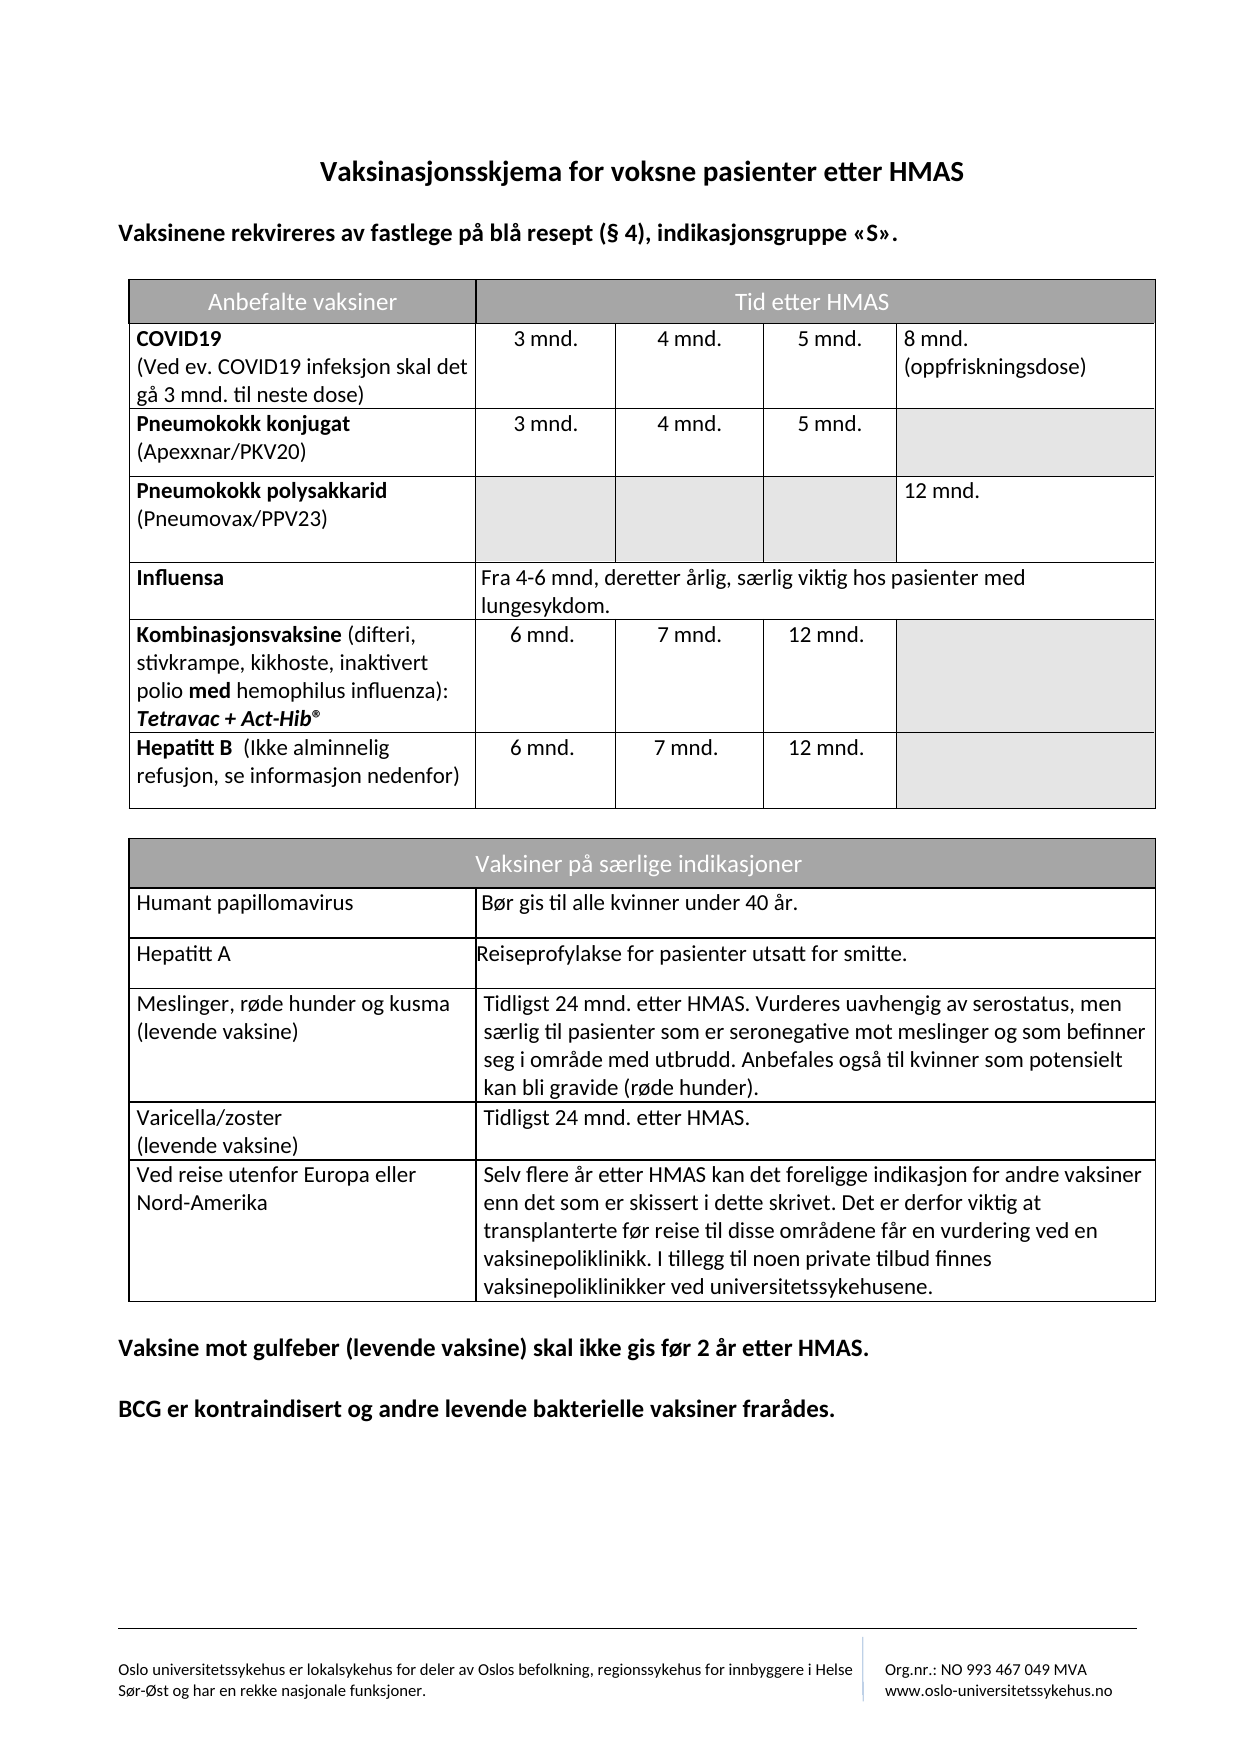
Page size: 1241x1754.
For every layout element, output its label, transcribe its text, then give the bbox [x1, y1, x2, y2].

table_header Tid etter HMAS [477, 280, 1155, 323]
table_cell Ved reise utenfor Europa eller Nord-Amerika [130, 1161, 475, 1301]
table_cell 12 mnd. [897, 476, 1155, 561]
text Vaksinasjonsskjema for voksne pasienter etter HMAS [118, 153, 1166, 217]
table_header Anbefalte vaksiner [130, 280, 475, 323]
table_cell [476, 477, 615, 561]
table_cell 5 mnd. [764, 409, 896, 476]
table_cell 5 mnd. [764, 324, 896, 408]
table_cell Pneumokokk konjugat (Apexxnar/PKV20) [130, 409, 475, 476]
table_cell 3 mnd. [476, 409, 615, 476]
text Vaksine mot gulfeber (levende vaksine) skal ikke gis før 2 år etter HMAS. [118, 1302, 1166, 1363]
table_cell Pneumokokk polysakkarid (Pneumovax/PPV23) [130, 477, 475, 561]
table_cell 7 mnd. [616, 620, 763, 732]
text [118, 1394, 1166, 1577]
table_cell [764, 477, 896, 561]
table_cell [897, 619, 1155, 732]
table_cell Tidligst 24 mnd. etter HMAS. Vurderes uavhengig av serostatus, men særlig til pasienter som er seronegative mot meslinger og som befinner seg i område med utbrudd. Anbefales også til kvinner som potensielt kan bli gravide (røde hunder). [477, 989, 1155, 1101]
table_cell [897, 732, 1155, 808]
table_cell 8 mnd. (oppfriskningsdose) [897, 323, 1155, 408]
table_cell 6 mnd. [476, 620, 615, 732]
table_cell 6 mnd. [476, 733, 615, 808]
table_cell 12 mnd. [764, 620, 896, 732]
table_cell 12 mnd. [764, 733, 896, 808]
table_header Vaksiner på særlige indikasjoner [130, 839, 1155, 887]
table_cell Tidligst 24 mnd. etter HMAS. [477, 1103, 1155, 1159]
table_cell Hepatitt A [130, 939, 475, 988]
table_cell 7 mnd. [616, 733, 763, 808]
table_cell Selv flere år etter HMAS kan det foreligge indikasjon for andre vaksiner enn det som er skissert i dette skrivet. Det er derfor viktig at transplanterte før reise til disse områdene får en vurdering ved en vaksinepoliklinikk. I tillegg til noen private tilbud finnes vaksinepoliklinikker ved universitetssykehusene. [477, 1161, 1155, 1301]
table_cell [897, 408, 1155, 476]
table_cell 4 mnd. [616, 324, 763, 408]
table_cell [616, 477, 763, 561]
table_cell Humant papillomavirus [130, 889, 475, 937]
text Vaksinene rekvireres av fastlege på blå resept (§ 4), indikasjonsgruppe «S». [118, 217, 1166, 248]
table_cell Meslinger, røde hunder og kusma (levende vaksine) [130, 989, 475, 1101]
table_cell Hepatitt B (Ikke alminnelig refusjon, se informasjon nedenfor) [130, 733, 475, 808]
table_cell 3 mnd. [476, 324, 615, 408]
table_cell Fra 4-6 mnd, deretter årlig, særlig viktig hos pasienter med lungesykdom. [476, 561, 1155, 619]
table_cell 4 mnd. [616, 409, 763, 476]
table_cell Influensa [130, 563, 475, 619]
table_cell Varicella/zoster (levende vaksine) [130, 1103, 475, 1159]
table_cell Bør gis til alle kvinner under 40 år. [477, 889, 1155, 937]
table_cell COVID19 (Ved ev. COVID19 infeksjon skal det gå 3 mnd. til neste dose) [130, 324, 475, 408]
table_cell Reiseprofylakse for pasienter utsatt for smitte. [477, 939, 1155, 988]
table_cell Kombinasjonsvaksine (difteri, stivkrampe, kikhoste, inaktivert polio med hemophilus influenza): Tetravac + Act-Hib® [130, 620, 475, 732]
